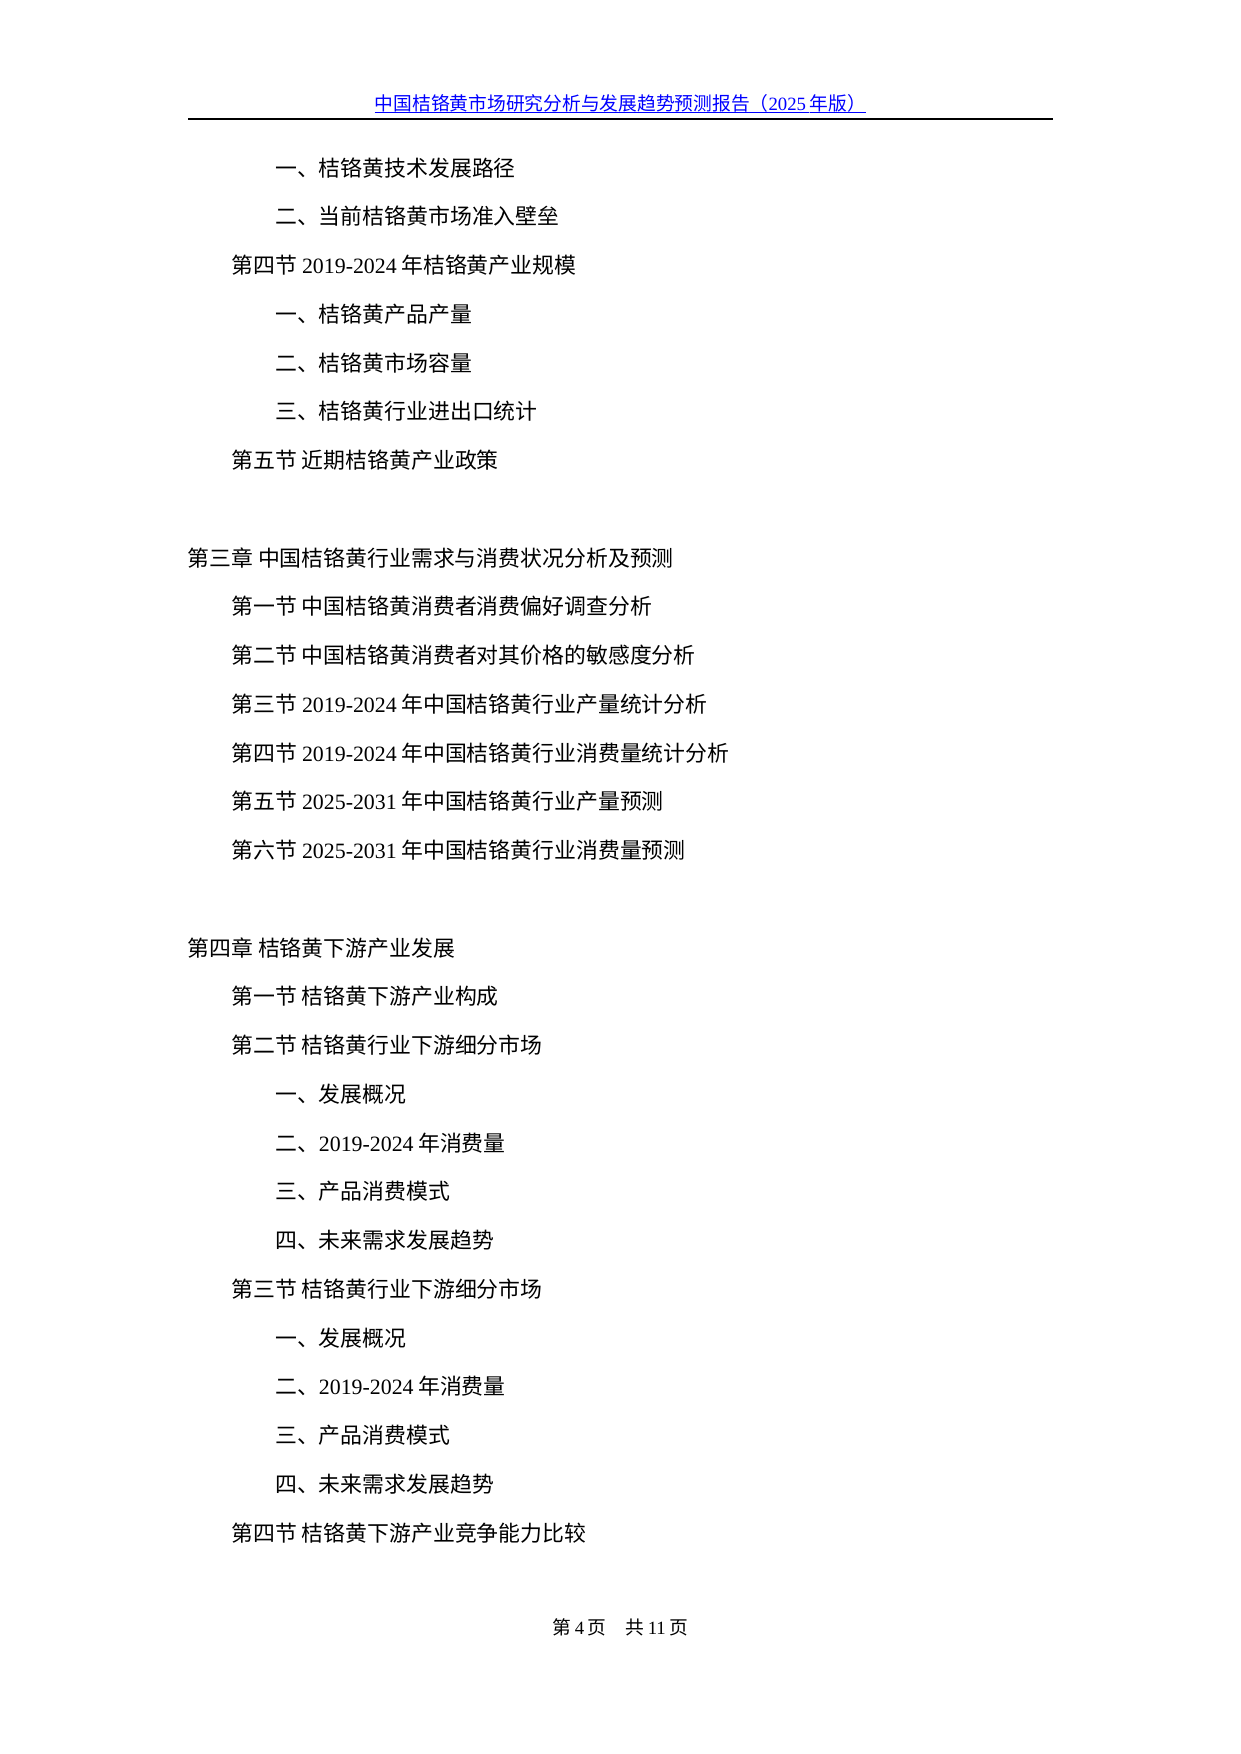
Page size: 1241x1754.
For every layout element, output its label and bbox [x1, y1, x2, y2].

text [187, 150, 1053, 1548]
